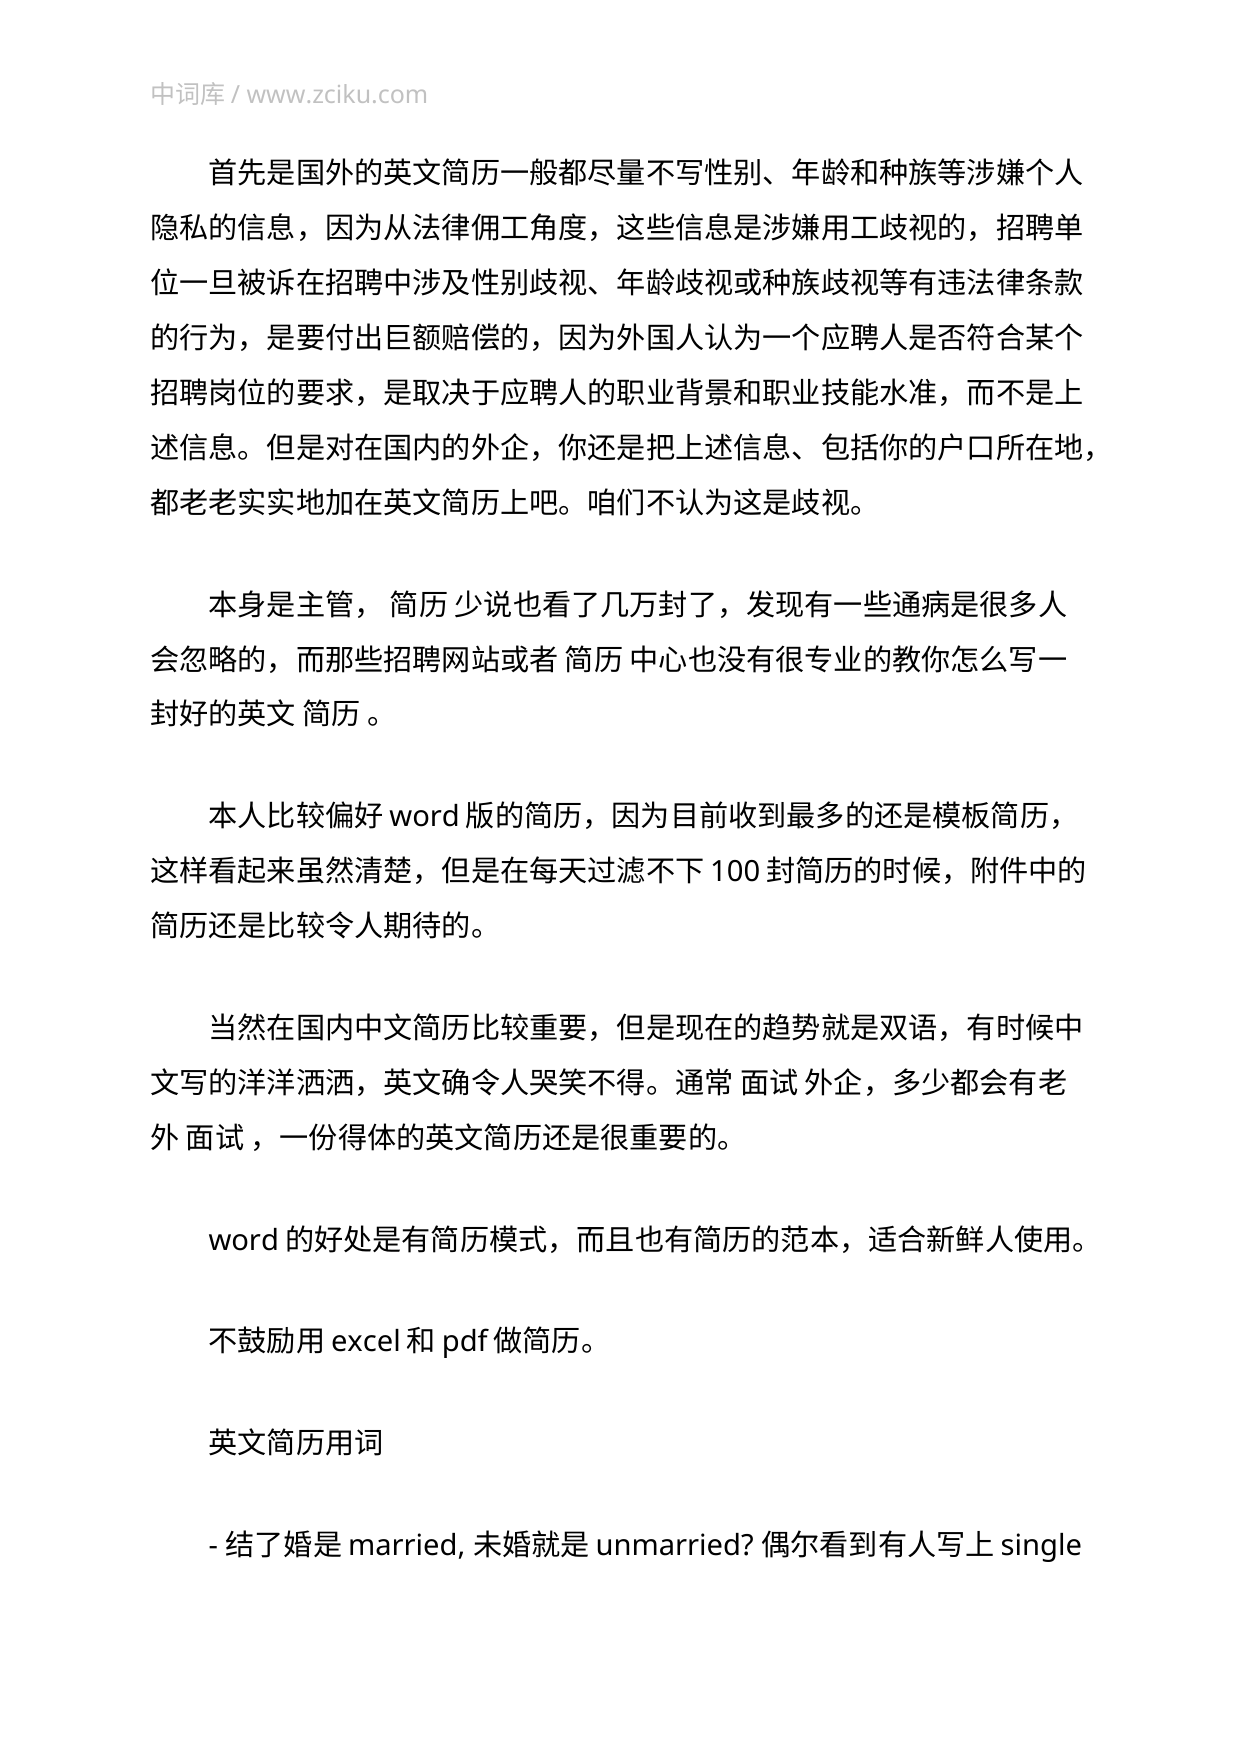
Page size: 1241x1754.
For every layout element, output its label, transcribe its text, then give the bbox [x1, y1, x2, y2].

text 本人比较偏好word版的简历，因为目前收到最多的还是模板简历，这样看起来虽然清楚，但是在每天过滤不下100封简历的时候，附件中的简历还是比较令人期待的。 [150, 793, 1090, 945]
text 首先是国外的英文简历一般都尽量不写性别、年龄和种族等涉嫌个人隐私的信息，因为从法律佣工角度，这些信息是涉嫌用工歧视的，招聘单位一旦被诉在招聘中涉及性别歧视、年龄歧视或种族歧视等有违法律条款的行为，是要付出巨额赔偿的，因为外国人认为一个应聘人是否符合某个招聘岗位的要求，是取决于应聘人的职业背景和职业技能水准，而不是上述信息。但是对在国内的外企，你还是把上述信息、包括你的户口所在地，都老老实实地加在英文简历上吧。咱们不认为这是歧视。 [150, 150, 1090, 522]
text 不鼓励用excel和pdf做简历。 [150, 1318, 1090, 1360]
text 当然在国内中文简历比较重要，但是现在的趋势就是双语，有时候中文写的洋洋洒洒，英文确令人哭笑不得。通常 面试 外企，多少都会有老外 面试 ，一份得体的英文简历还是很重要的。 [150, 1004, 1090, 1157]
text word的好处是有简历模式，而且也有简历的范本，适合新鲜人使用。 [150, 1216, 1090, 1258]
text 英文简历用词 [150, 1420, 1090, 1462]
text 本身是主管， 简历 少说也看了几万封了，发现有一些通病是很多人会忽略的，而那些招聘网站或者 简历 中心也没有很专业的教你怎么写一封好的英文 简历 。 [150, 581, 1090, 733]
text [150, 1522, 1090, 1564]
